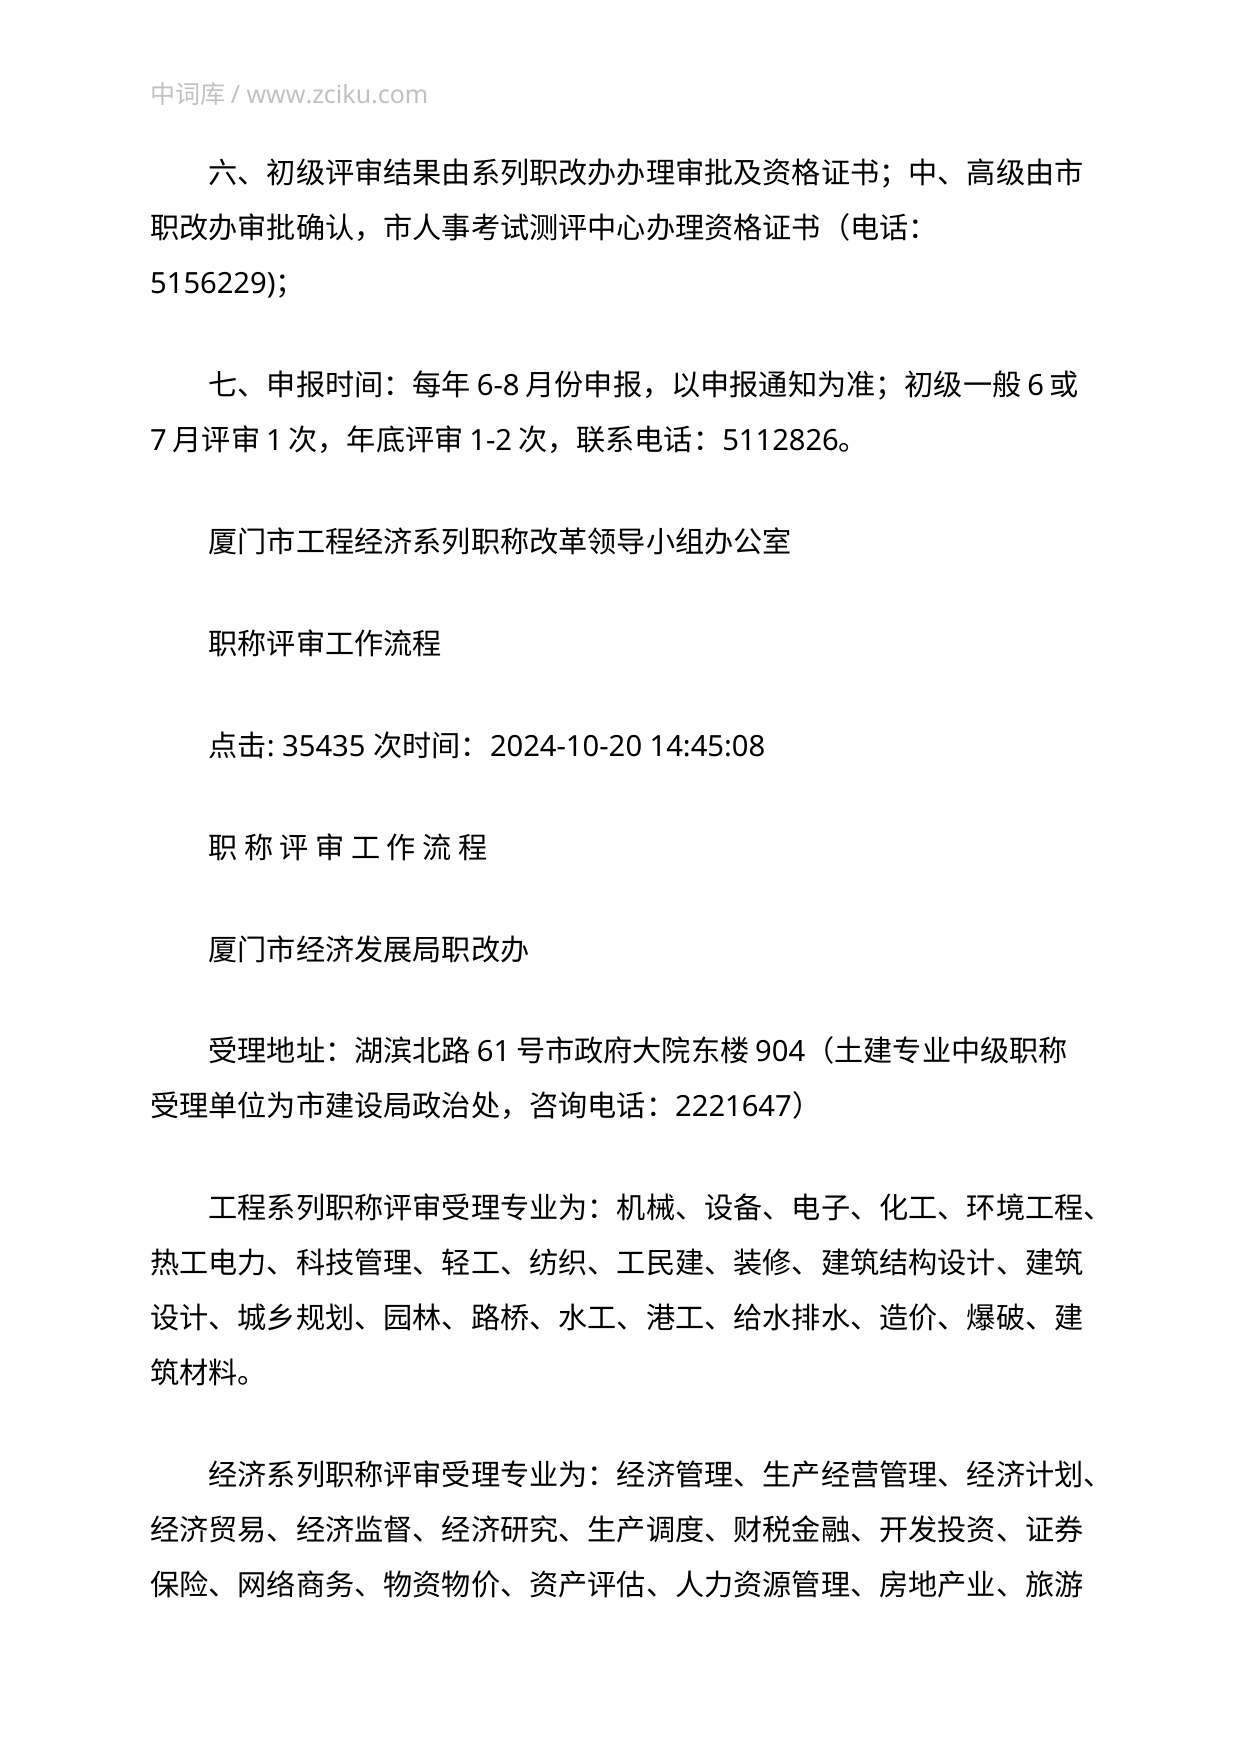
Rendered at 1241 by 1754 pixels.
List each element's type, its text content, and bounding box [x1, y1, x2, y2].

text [150, 1451, 1090, 1603]
text 受理地址：湖滨北路61号市政府大院东楼904（土建专业中级职称受理单位为市建设局政治处，咨询电话：2221647） [150, 1028, 1090, 1125]
text 六、初级评审结果由系列职改办办理审批及资格证书；中、高级由市职改办审批确认，市人事考试测评中心办理资格证书（电话：5156229)； [150, 150, 1090, 302]
text 职称评审工作流程 [150, 621, 1090, 663]
text 工程系列职称评审受理专业为：机械、设备、电子、化工、环境工程、热工电力、科技管理、轻工、纺织、工民建、装修、建筑结构设计、建筑设计、城乡规划、园林、路桥、水工、港工、给水排水、造价、爆破、建筑材料。 [150, 1185, 1090, 1392]
text 七、申报时间：每年6-8月份申报，以申报通知为准；初级一般6或7月评审1次，年底评审1-2次，联系电话：5112826。 [150, 362, 1090, 459]
text 厦门市工程经济系列职称改革领导小组办公室 [150, 519, 1090, 561]
text 职 称 评 审 工 作 流 程 [150, 824, 1090, 867]
text 点击: 35435 次时间：2024-10-20 14:45:08 [150, 722, 1090, 765]
text 厦门市经济发展局职改办 [150, 926, 1090, 968]
